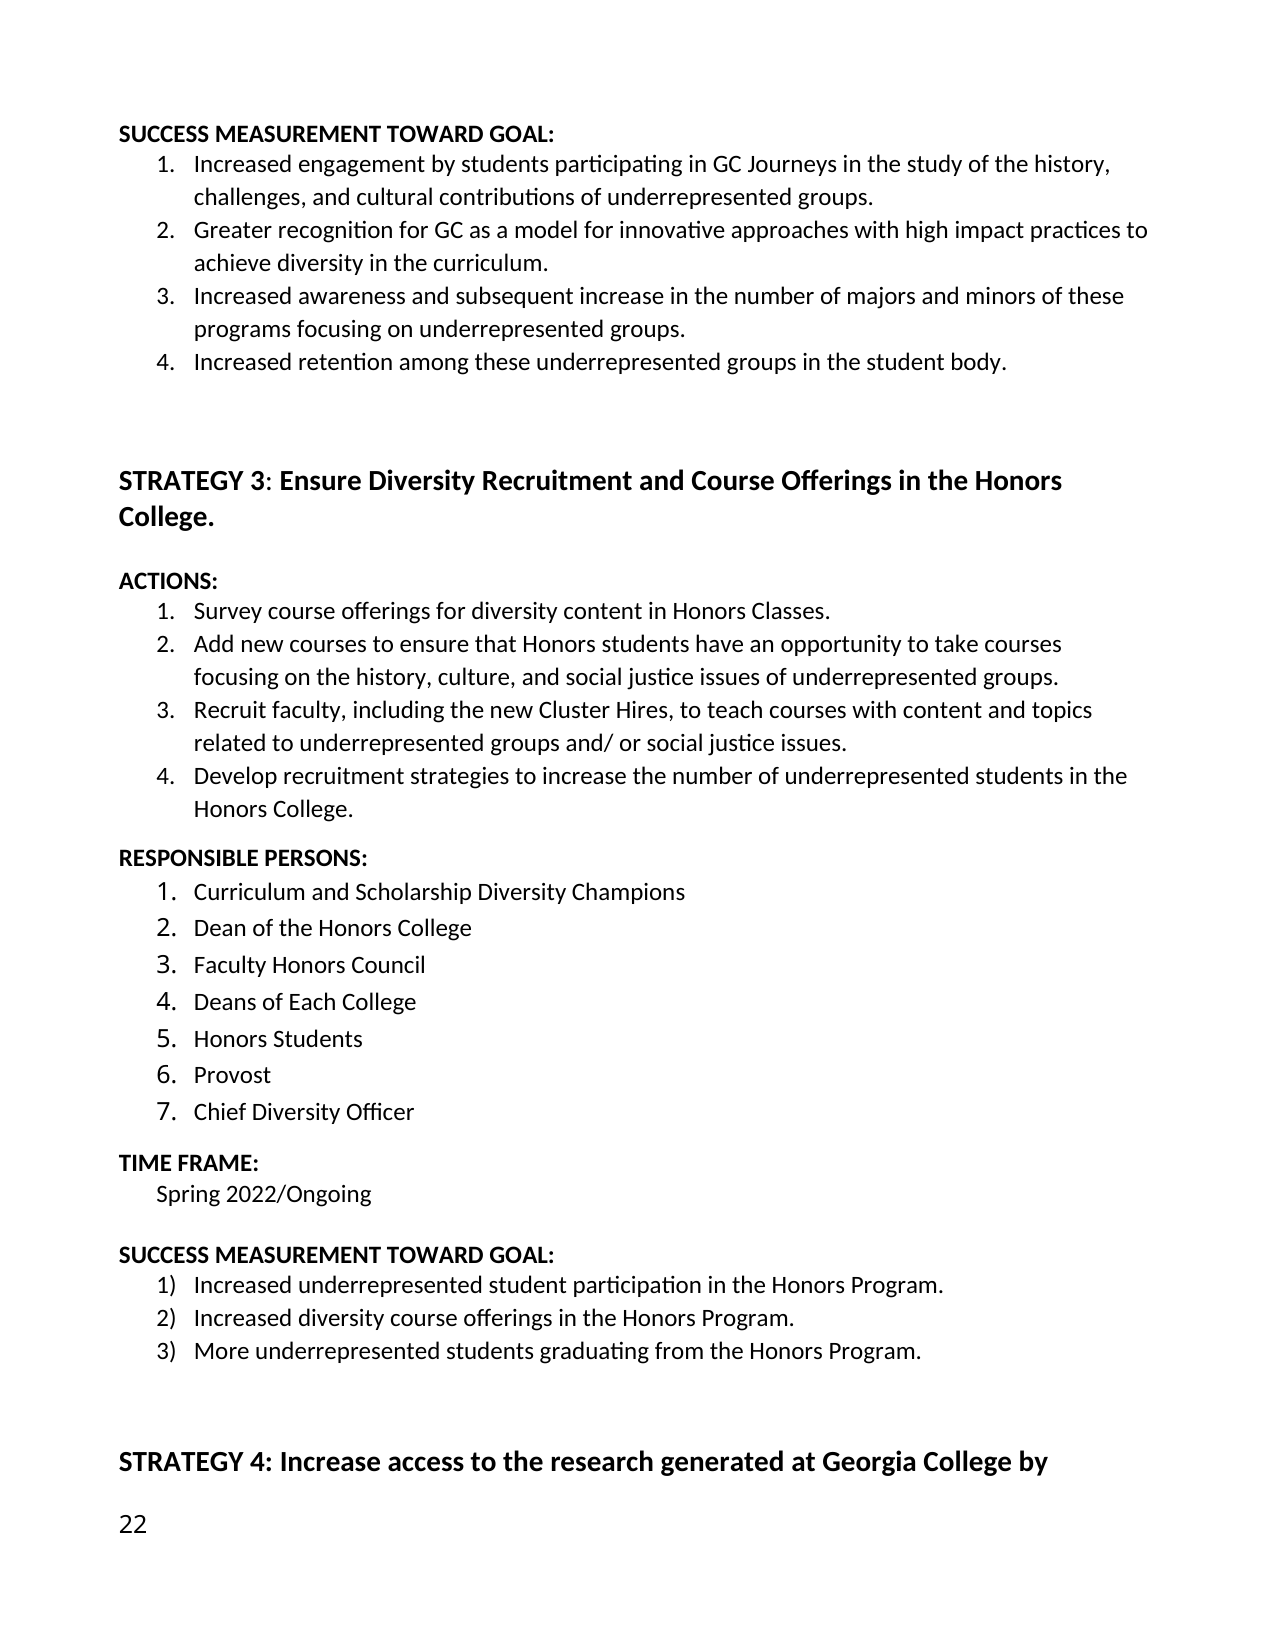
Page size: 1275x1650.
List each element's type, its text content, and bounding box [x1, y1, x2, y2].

list Increased engagement by students participating in GC Journeys in the study of the history, challenges, and cultural contributions of underrepresented groups. [156, 148, 1152, 212]
list Survey course offerings for diversity content in Honors Classes. [156, 596, 1152, 626]
list Increased diversity course offerings in the Honors Program. [156, 1302, 1152, 1333]
list Chief Diversity Officer [156, 1094, 1152, 1128]
text SUCCESS MEASUREMENT TOWARD GOAL: [119, 1239, 1152, 1269]
list Increased awareness and subsequent increase in the number of majors and minors of these programs focusing on underrepresented groups. [156, 280, 1152, 344]
list Increased underrepresented student participation in the Honors Program. [156, 1269, 1152, 1300]
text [119, 1443, 1152, 1479]
text STRATEGY 3: Ensure Diversity Recruitment and Course Offerings in the Honors College. [119, 462, 1152, 534]
list Curriculum and Scholarship Diversity Champions [156, 873, 1152, 907]
list Add new courses to ensure that Honors students have an opportunity to take courses focusing on the history, culture, and social justice issues of underrepresented groups. [156, 628, 1152, 692]
text TIME FRAME: [119, 1147, 1152, 1178]
list Greater recognition for GC as a model for innovative approaches with high impact practices to achieve diversity in the curriculum. [156, 214, 1152, 278]
list Honors Students [156, 1020, 1152, 1054]
list Increased retention among these underrepresented groups in the student body. [156, 346, 1152, 377]
list Faculty Honors Council [156, 947, 1152, 981]
list Develop recruitment strategies to increase the number of underrepresented students in the Honors College. [156, 760, 1152, 823]
list Deans of Each College [156, 983, 1152, 1017]
list Recruit faculty, including the new Cluster Hires, to teach courses with content and topics related to underrepresented groups and/ or social justice issues. [156, 694, 1152, 758]
text SUCCESS MEASUREMENT TOWARD GOAL: [119, 118, 1152, 148]
text Spring 2022/Ongoing [119, 1178, 1152, 1208]
list Provost [156, 1057, 1152, 1091]
list More underrepresented students graduating from the Honors Program. [156, 1335, 1152, 1366]
list Dean of the Honors College [156, 910, 1152, 944]
text ACTIONS: [119, 565, 1152, 596]
text RESPONSIBLE PERSONS: [119, 843, 1152, 873]
